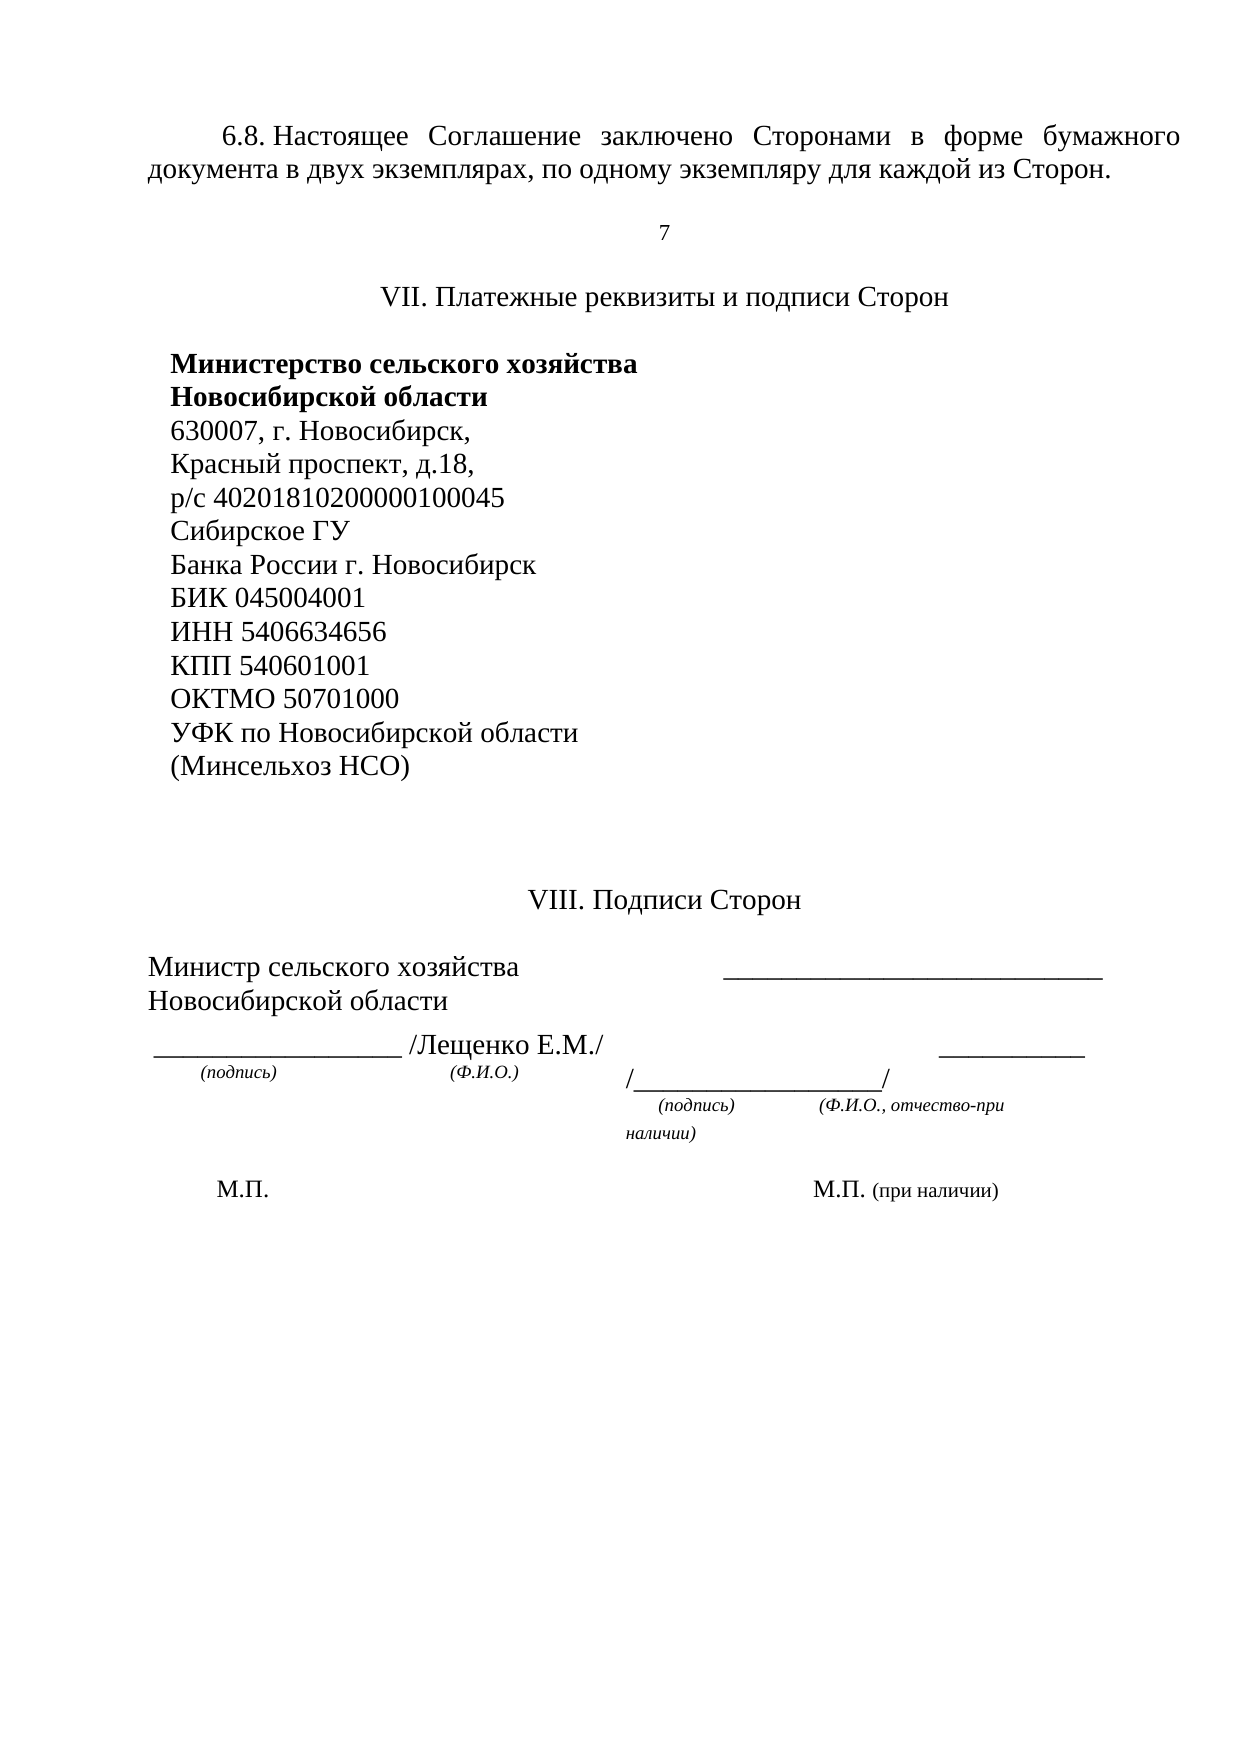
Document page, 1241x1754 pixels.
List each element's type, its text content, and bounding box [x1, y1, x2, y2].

text 6.8. Настоящее Соглашение заключено Сторонами в форме бумажного документа в двух экземплярах, по одному экземпляру для каждой из Сторон. [148, 118, 1181, 185]
text Министр сельского хозяйства __________________________ [148, 949, 1181, 983]
text VII. Платежные реквизиты и подписи Сторон [148, 279, 1181, 312]
text 7 [148, 219, 1181, 245]
table_header __________ /_________________/ (подпись) (Ф.И.О., отчество-при наличии) [619, 1017, 1092, 1174]
text М.П. М.П. (при наличии) [148, 1174, 1181, 1203]
text VIII. Подписи Сторон [148, 882, 1181, 916]
text Новосибирской области [148, 983, 1181, 1017]
table_header _________________ /Лещенко Е.М./ (подпись) (Ф.И.О.) [147, 1017, 619, 1174]
table_header [148, 346, 660, 849]
